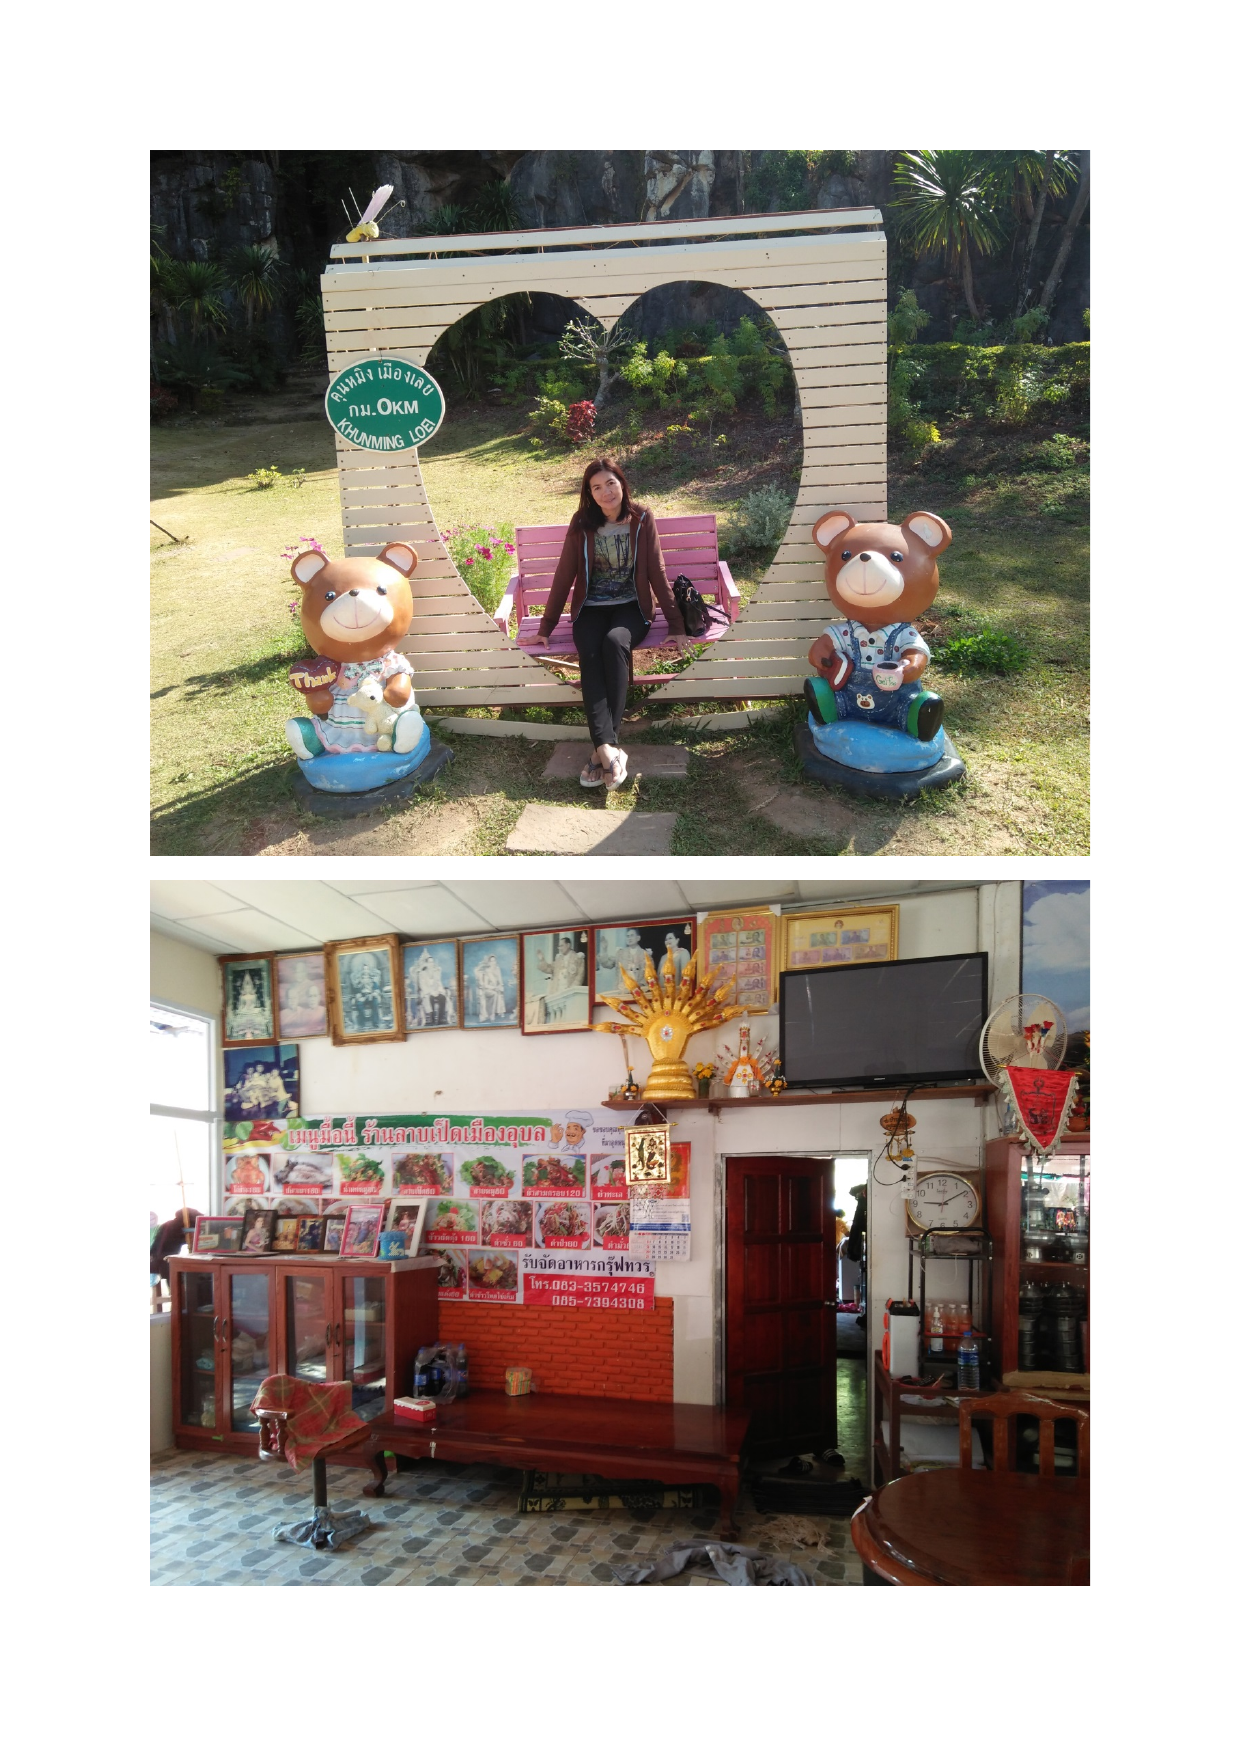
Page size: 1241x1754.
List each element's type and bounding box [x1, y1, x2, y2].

picture [150, 150, 1091, 856]
picture [150, 880, 1091, 1586]
